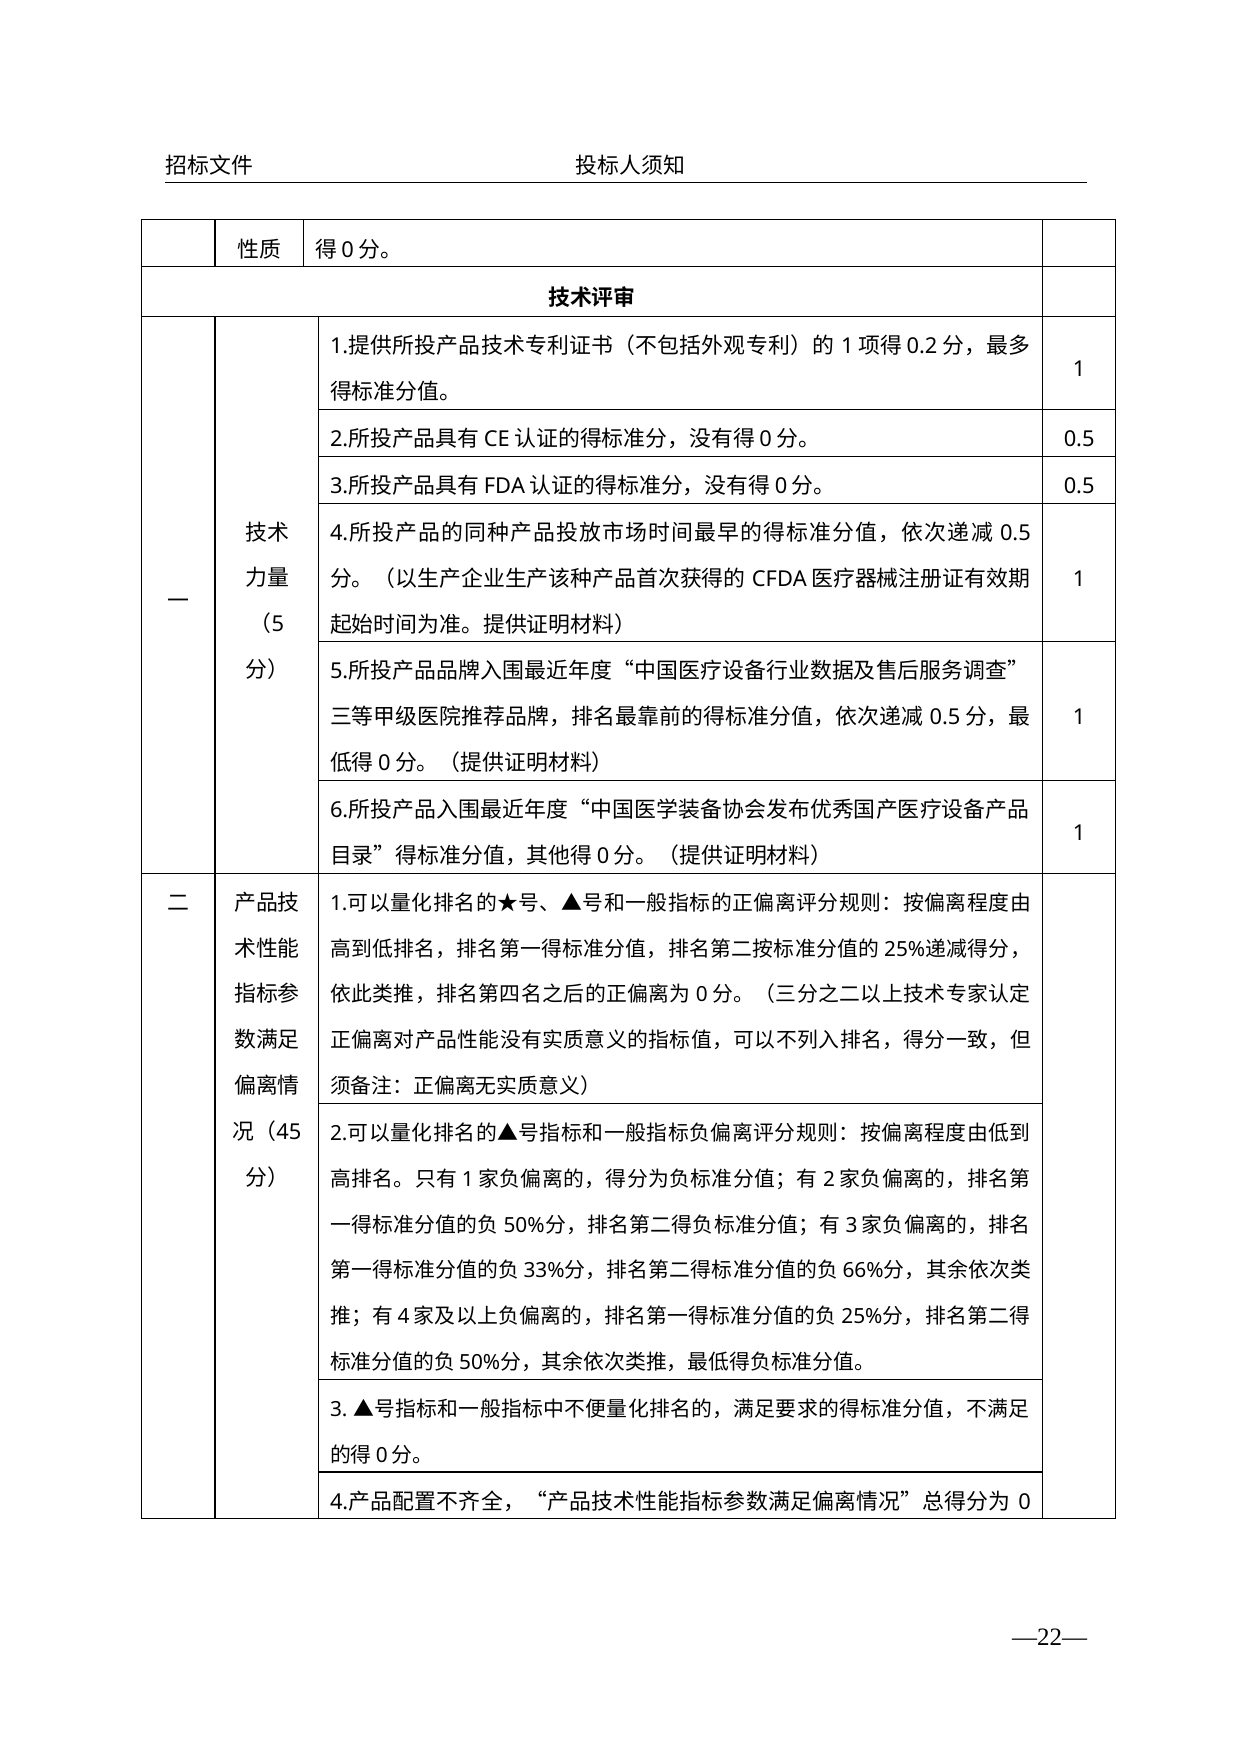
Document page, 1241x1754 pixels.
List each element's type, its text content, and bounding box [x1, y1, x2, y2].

table_cell 3.所投产品具有FDA认证的得标准分，没有得0分。 [319, 457, 1042, 503]
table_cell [319, 1473, 1042, 1518]
table_cell 2.可以量化排名的▲号指标和一般指标负偏离评分规则：按偏离程度由低到高排名。只有1家负偏离的，得分为负标准分值；有2家负偏离的，排名第一得标准分值的负50%分，排名第二得负标准分值；有3家负偏离的，排名第一得标准分值的负33%分，排名第二得标准分值的负66%分，其余依次类推；有4家及以上负偏离的，排名第一得标准分值的负25%分，排名第二得标准分值的负50%分，其余依次类推，最低得负标准分值。 [319, 1104, 1042, 1379]
table_cell 0.5 [1043, 457, 1115, 503]
table_cell 六 [142, 220, 214, 266]
table_cell 2.所投产品具有CE认证的得标准分，没有得0分。 [319, 410, 1042, 456]
table_cell 1.可以量化排名的★号、▲号和一般指标的正偏离评分规则：按偏离程度由高到低排名，排名第一得标准分值，排名第二按标准分值的25%递减得分，依此类推，排名第四名之后的正偏离为0分。（三分之二以上技术专家认定正偏离对产品性能没有实质意义的指标值，可以不列入排名，得分一致，但须备注：正偏离无实质意义） [319, 874, 1042, 1103]
table_cell 一 [142, 317, 214, 872]
table_cell 报价方 性质 [216, 220, 303, 266]
table_cell [1043, 874, 1115, 1518]
table_cell 4.所投产品的同种产品投放市场时间最早的得标准分值，依次递减0.5分。（以生产企业生产该种产品首次获得的CFDA医疗器械注册证有效期起始时间为准。提供证明材料） [319, 504, 1042, 641]
table_cell 6.所投产品入围最近年度“中国医学装备协会发布优秀国产医疗设备产品目录”得标准分值，其他得0分。（提供证明材料） [319, 781, 1042, 872]
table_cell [304, 220, 1042, 266]
table_cell 1 [1043, 504, 1115, 641]
table_cell 技术 力量 （5分） [216, 317, 318, 872]
table_cell [1043, 267, 1115, 316]
table_cell 0.5 [1043, 410, 1115, 456]
table_cell 1 [1043, 317, 1115, 409]
table_cell 2 [1043, 220, 1115, 266]
table_cell 1 [1043, 642, 1115, 780]
table_cell 产品技术性能指标参数满足偏离情况（45分） [216, 874, 318, 1518]
table_cell 1.提供所投产品技术专利证书（不包括外观专利）的1项得0.2分，最多得标准分值。 [319, 317, 1042, 409]
table_cell 3. ▲号指标和一般指标中不便量化排名的，满足要求的得标准分值，不满足的得0分。 [319, 1380, 1042, 1471]
table_cell 5.所投产品品牌入围最近年度“中国医疗设备行业数据及售后服务调查”三等甲级医院推荐品牌，排名最靠前的得标准分值，依次递减0.5分，最低得0分。（提供证明材料） [319, 642, 1042, 780]
table_cell 二 [142, 874, 214, 1518]
table_cell 1 [1043, 781, 1115, 872]
table_cell 技术评审 [142, 267, 1042, 316]
